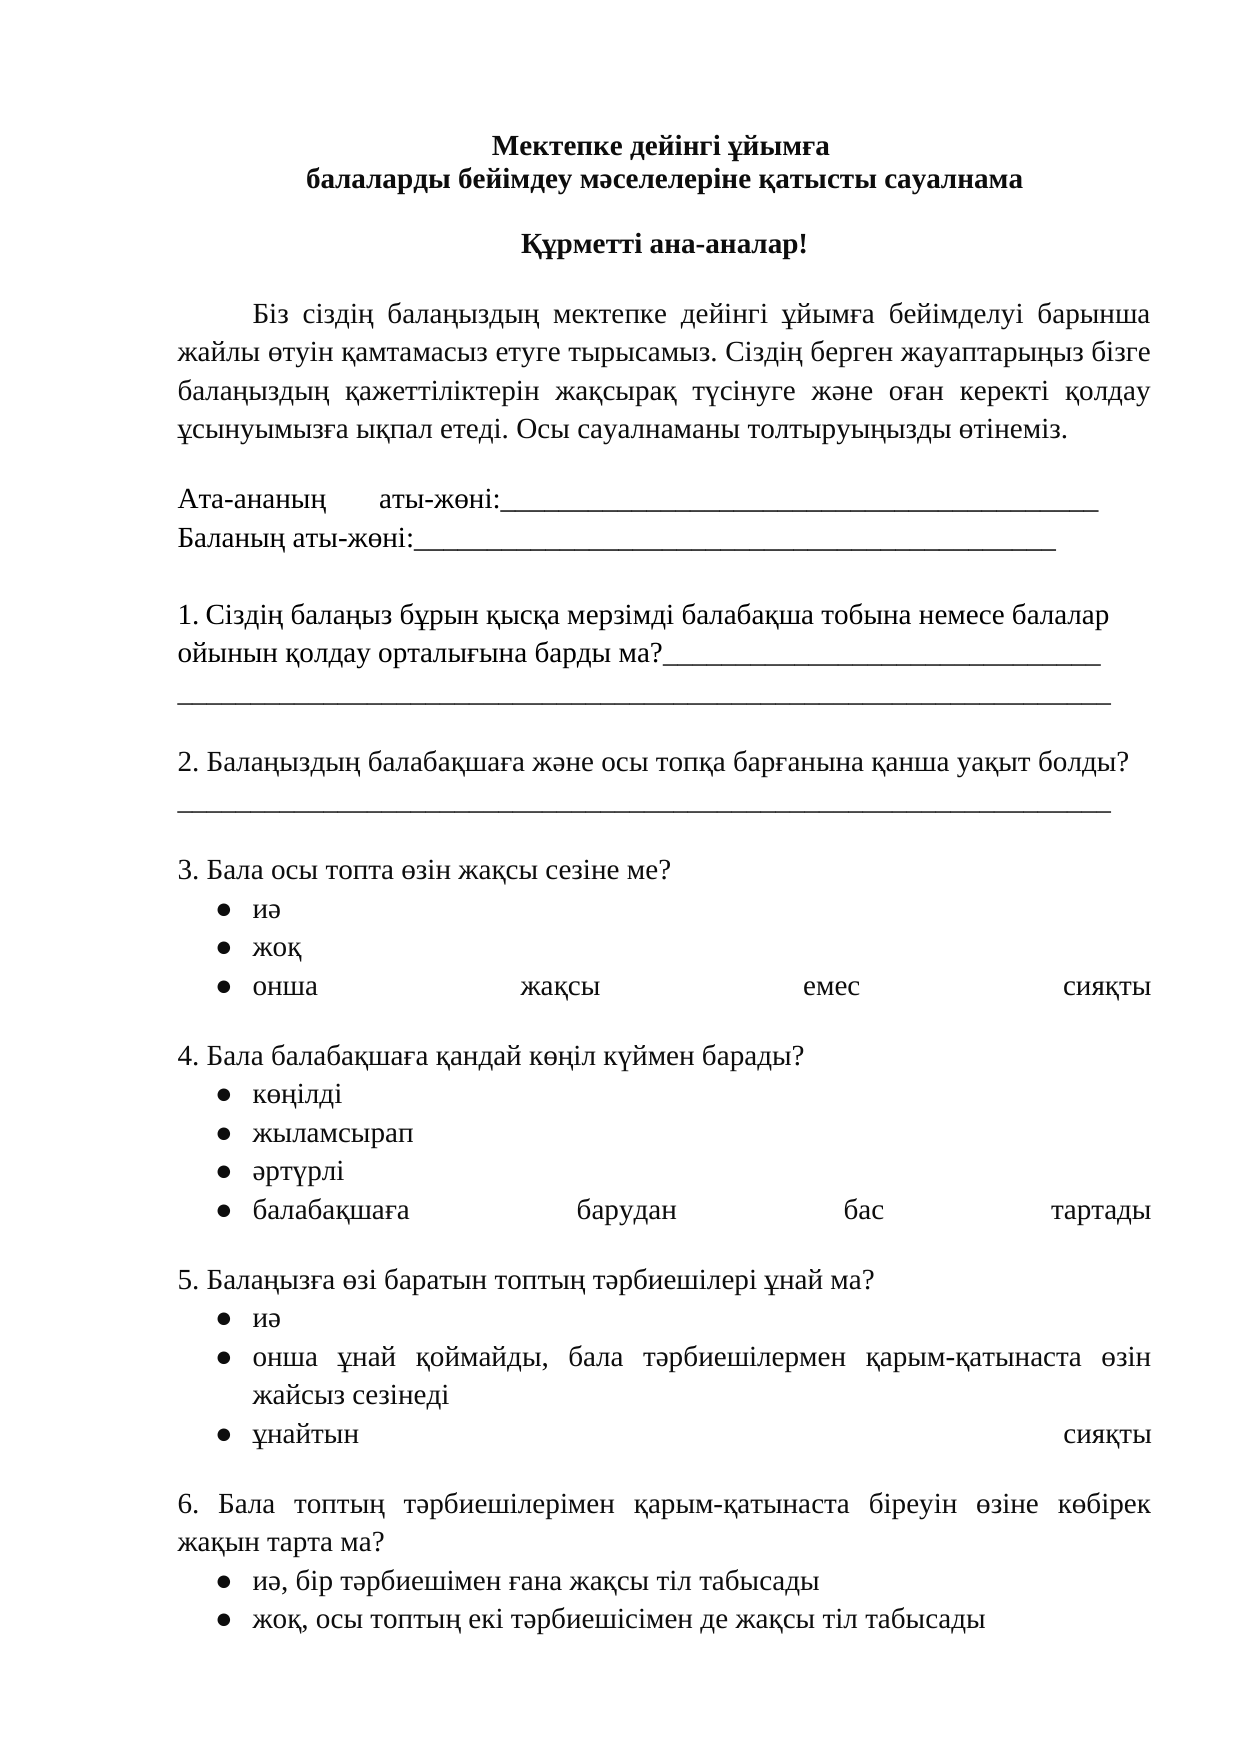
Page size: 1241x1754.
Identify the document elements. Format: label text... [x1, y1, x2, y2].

text Ата-ананың аты-жөні:_________________________________________ Баланың аты-жөні:____________________________________________ [177, 481, 1152, 553]
list балабақшаға барудан бас тартады [215, 1192, 1152, 1258]
list иә [215, 891, 1152, 924]
text 3. Бала осы топта өзін жақсы сезіне ме? [177, 852, 1152, 886]
list жоқ [215, 929, 1152, 963]
text ________________________________________________________________ [177, 782, 1152, 848]
text Құрметті ана-аналар! [177, 226, 1152, 259]
list ұнайтын сияқты [215, 1416, 1152, 1482]
text 6. Бала топтың тәрбиешілерімен қарым-қатынаста біреуін өзіне көбірек жақын тарта ма? [177, 1486, 1152, 1558]
list көңілді [215, 1076, 1152, 1110]
list онша жақсы емес сияқты [215, 968, 1152, 1034]
list әртүрлі [215, 1153, 1152, 1187]
list иә [215, 1300, 1152, 1334]
list жыламсырап [215, 1115, 1152, 1148]
text 5. Балаңызға өзі баратын топтың тәрбиешілері ұнай ма? [177, 1262, 1152, 1295]
list онша ұнай қоймайды, бала тәрбиешілермен қарым-қатынаста өзін жайсыз сезінеді [215, 1339, 1152, 1411]
text Мектепке дейінгі ұйымға балаларды бейімдеу мәселелеріне қатысты сауалнама [177, 128, 1152, 195]
text 1. Сіздің балаңыз бұрын қысқа мерзімді балабақша тобына немесе балалар ойынын қолдау орталығына барды ма?______________________________ ________________________________________________________________ [177, 597, 1152, 740]
text Біз сіздің балаңыздың мектепке дейінгі ұйымға бейімделуі барынша жайлы өтуін қамтамасыз етуге тырысамыз. Сіздің берген жауаптарыңыз бізге балаңыздың қажеттіліктерін жақсырақ түсінуге және оған керекті қолдау ұсынуымызға ықпал етеді. Осы сауалнаманы толтыруыңызды өтінеміз. [177, 296, 1152, 445]
list иә, бір тәрбиешімен ғана жақсы тіл табысады [215, 1563, 1152, 1597]
text 2. Балаңыздың балабақшаға және осы топқа барғанына қанша уақыт болды? [177, 744, 1152, 777]
text 4. Бала балабақшаға қандай көңіл күймен барады? [177, 1038, 1152, 1071]
list жоқ, осы топтың екі тәрбиешісімен де жақсы тіл табысады [215, 1602, 1152, 1635]
